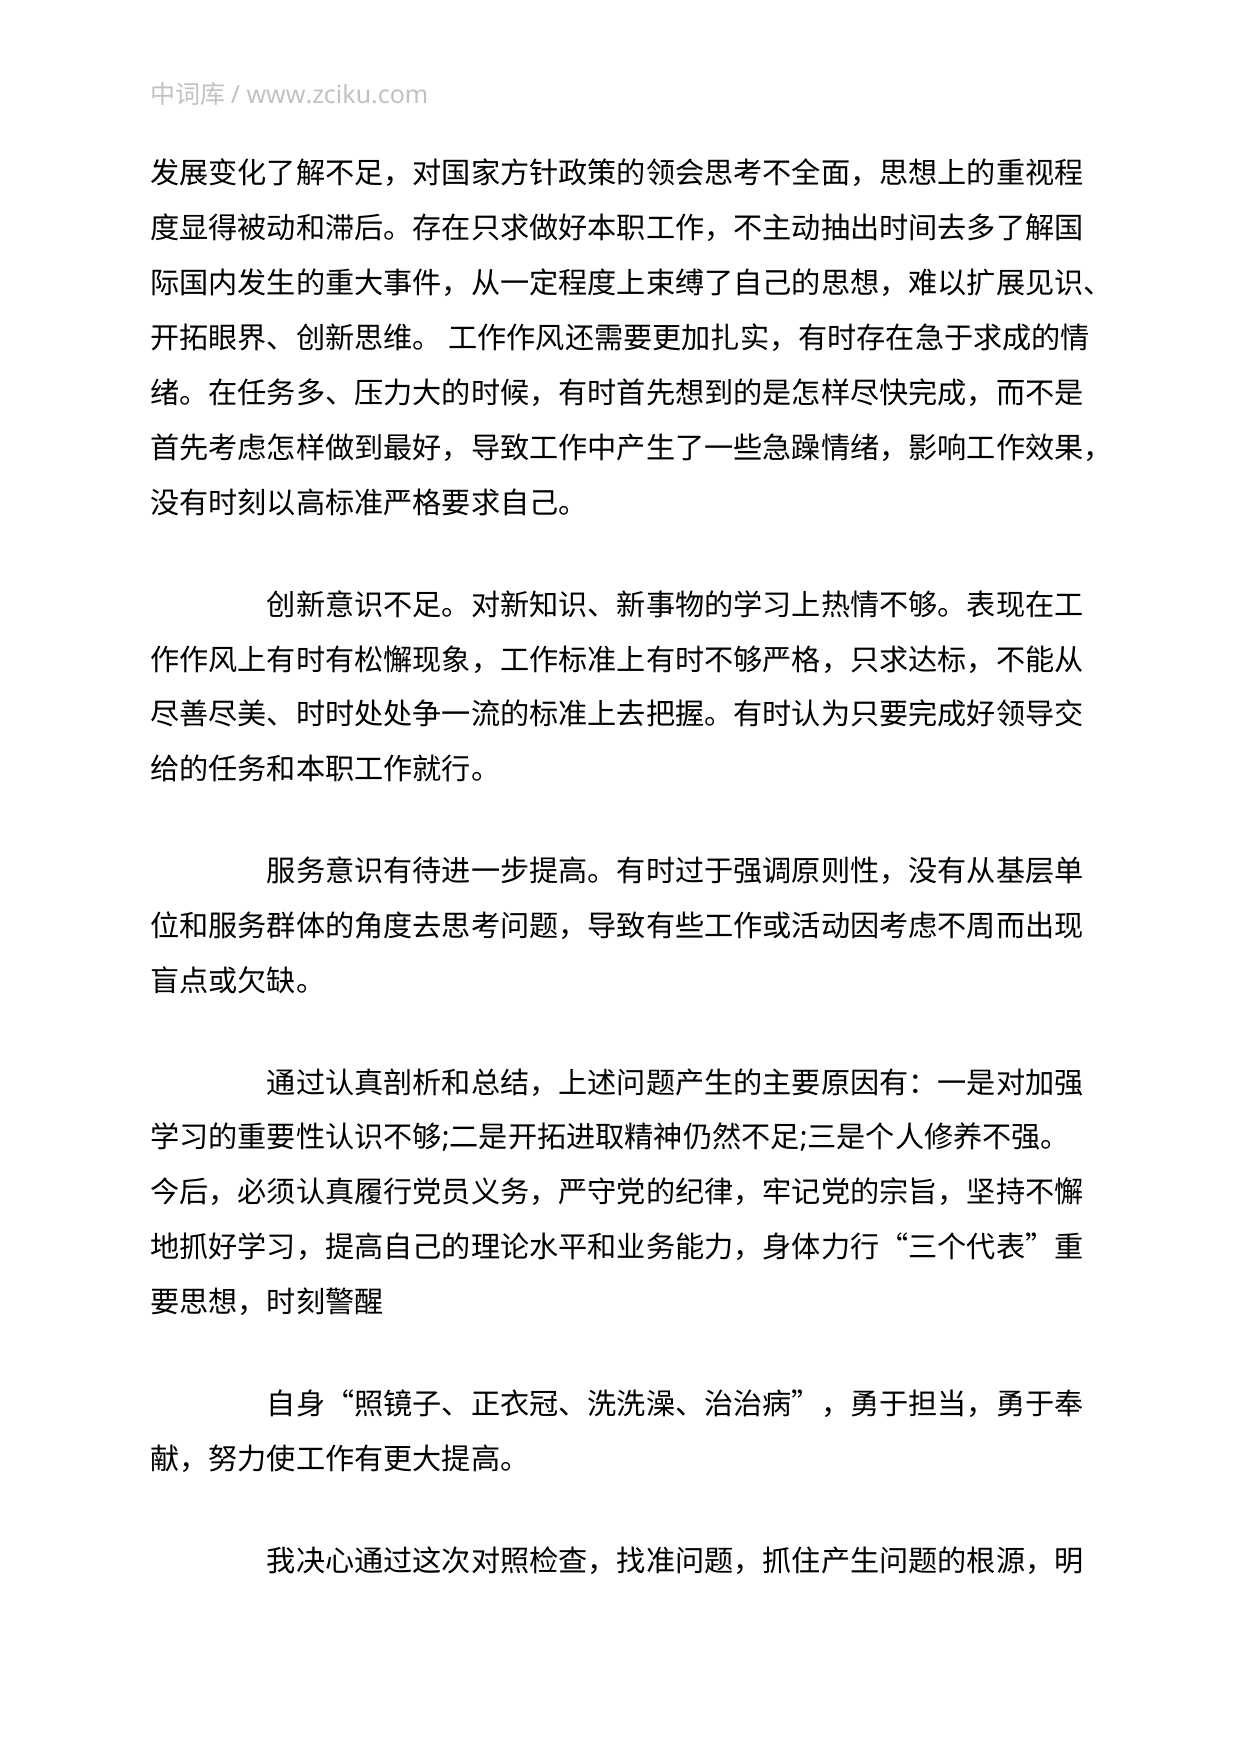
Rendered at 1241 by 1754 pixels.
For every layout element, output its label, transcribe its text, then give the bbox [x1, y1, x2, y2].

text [150, 1537, 1090, 1579]
text 创新意识不足。对新知识、新事物的学习上热情不够。表现在工作作风上有时有松懈现象，工作标准上有时不够严格，只求达标，不能从尽善尽美、时时处处争一流的标准上去把握。有时认为只要完成好领导交给的任务和本职工作就行。 [150, 581, 1090, 788]
text 自身“照镜子、正衣冠、洗洗澡、治治病”，勇于担当，勇于奉献，努力使工作有更大提高。 [150, 1381, 1090, 1478]
text 服务意识有待进一步提高。有时过于强调原则性，没有从基层单位和服务群体的角度去思考问题，导致有些工作或活动因考虑不周而出现盲点或欠缺。 [150, 848, 1090, 1000]
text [150, 150, 1090, 522]
text 通过认真剖析和总结，上述问题产生的主要原因有：一是对加强学习的重要性认识不够;二是开拓进取精神仍然不足;三是个人修养不强。今后，必须认真履行党员义务，严守党的纪律，牢记党的宗旨，坚持不懈地抓好学习，提高自己的理论水平和业务能力，身体力行“三个代表”重要思想，时刻警醒 [150, 1059, 1090, 1321]
